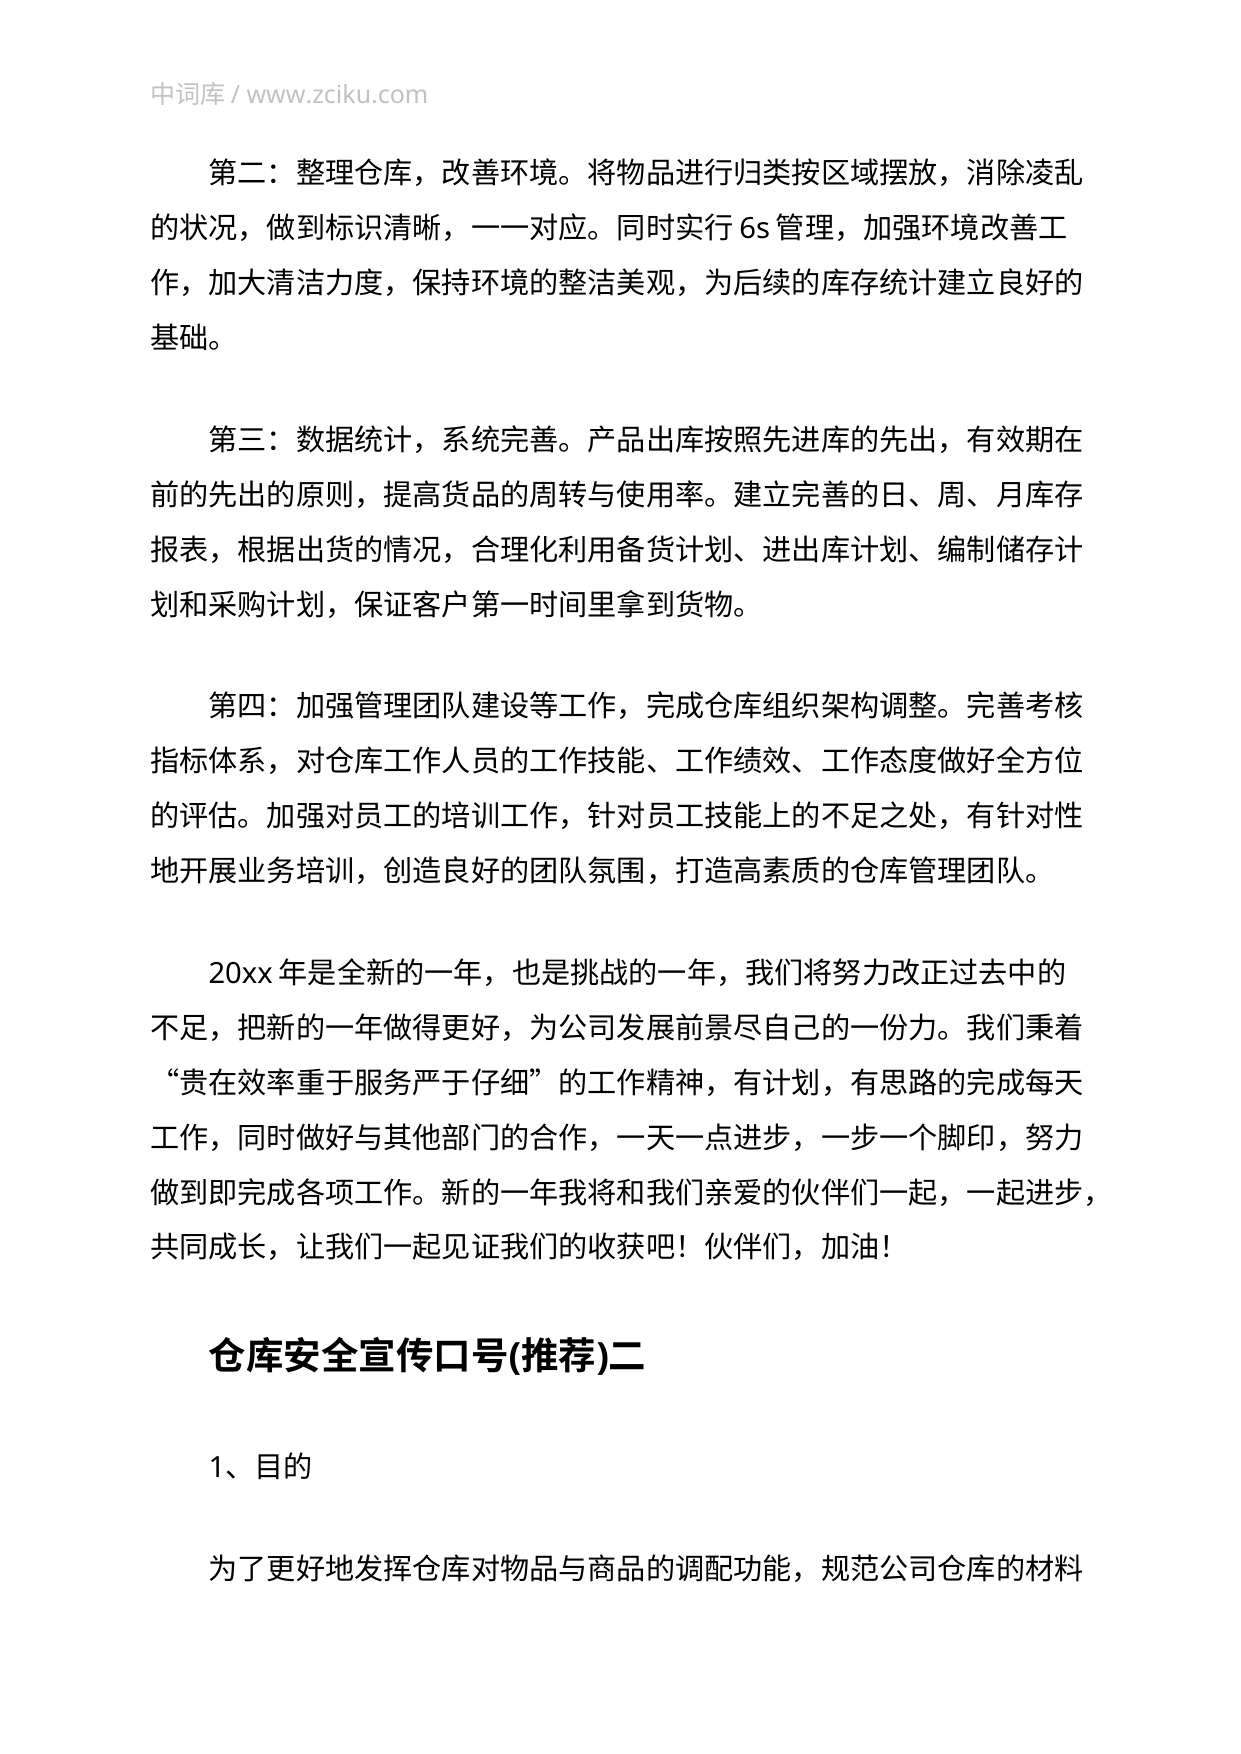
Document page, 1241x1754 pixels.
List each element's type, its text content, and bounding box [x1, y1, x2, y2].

text 第四：加强管理团队建设等工作，完成仓库组织架构调整。完善考核指标体系，对仓库工作人员的工作技能、工作绩效、工作态度做好全方位的评估。加强对员工的培训工作，针对员工技能上的不足之处，有针对性地开展业务培训，创造良好的团队氛围，打造高素质的仓库管理团队。 [150, 683, 1090, 890]
text 1、目的 [150, 1443, 1090, 1486]
text 仓库安全宣传口号(推荐)二 [150, 1326, 1090, 1380]
text 第二：整理仓库，改善环境。将物品进行归类按区域摆放，消除凌乱的状况，做到标识清晰，一一对应。同时实行6s管理，加强环境改善工作，加大清洁力度，保持环境的整洁美观，为后续的库存统计建立良好的基础。 [150, 150, 1090, 357]
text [150, 1545, 1090, 1588]
text 20xx年是全新的一年，也是挑战的一年，我们将努力改正过去中的不足，把新的一年做得更好，为公司发展前景尽自己的一份力。我们秉着“贵在效率重于服务严于仔细”的工作精神，有计划，有思路的完成每天工作，同时做好与其他部门的合作，一天一点进步，一步一个脚印，努力做到即完成各项工作。新的一年我将和我们亲爱的伙伴们一起，一起进步，共同成长，让我们一起见证我们的收获吧！伙伴们，加油！ [150, 949, 1090, 1266]
text 第三：数据统计，系统完善。产品出库按照先进库的先出，有效期在前的先出的原则，提高货品的周转与使用率。建立完善的日、周、月库存报表，根据出货的情况，合理化利用备货计划、进出库计划、编制储存计划和采购计划，保证客户第一时间里拿到货物。 [150, 417, 1090, 623]
